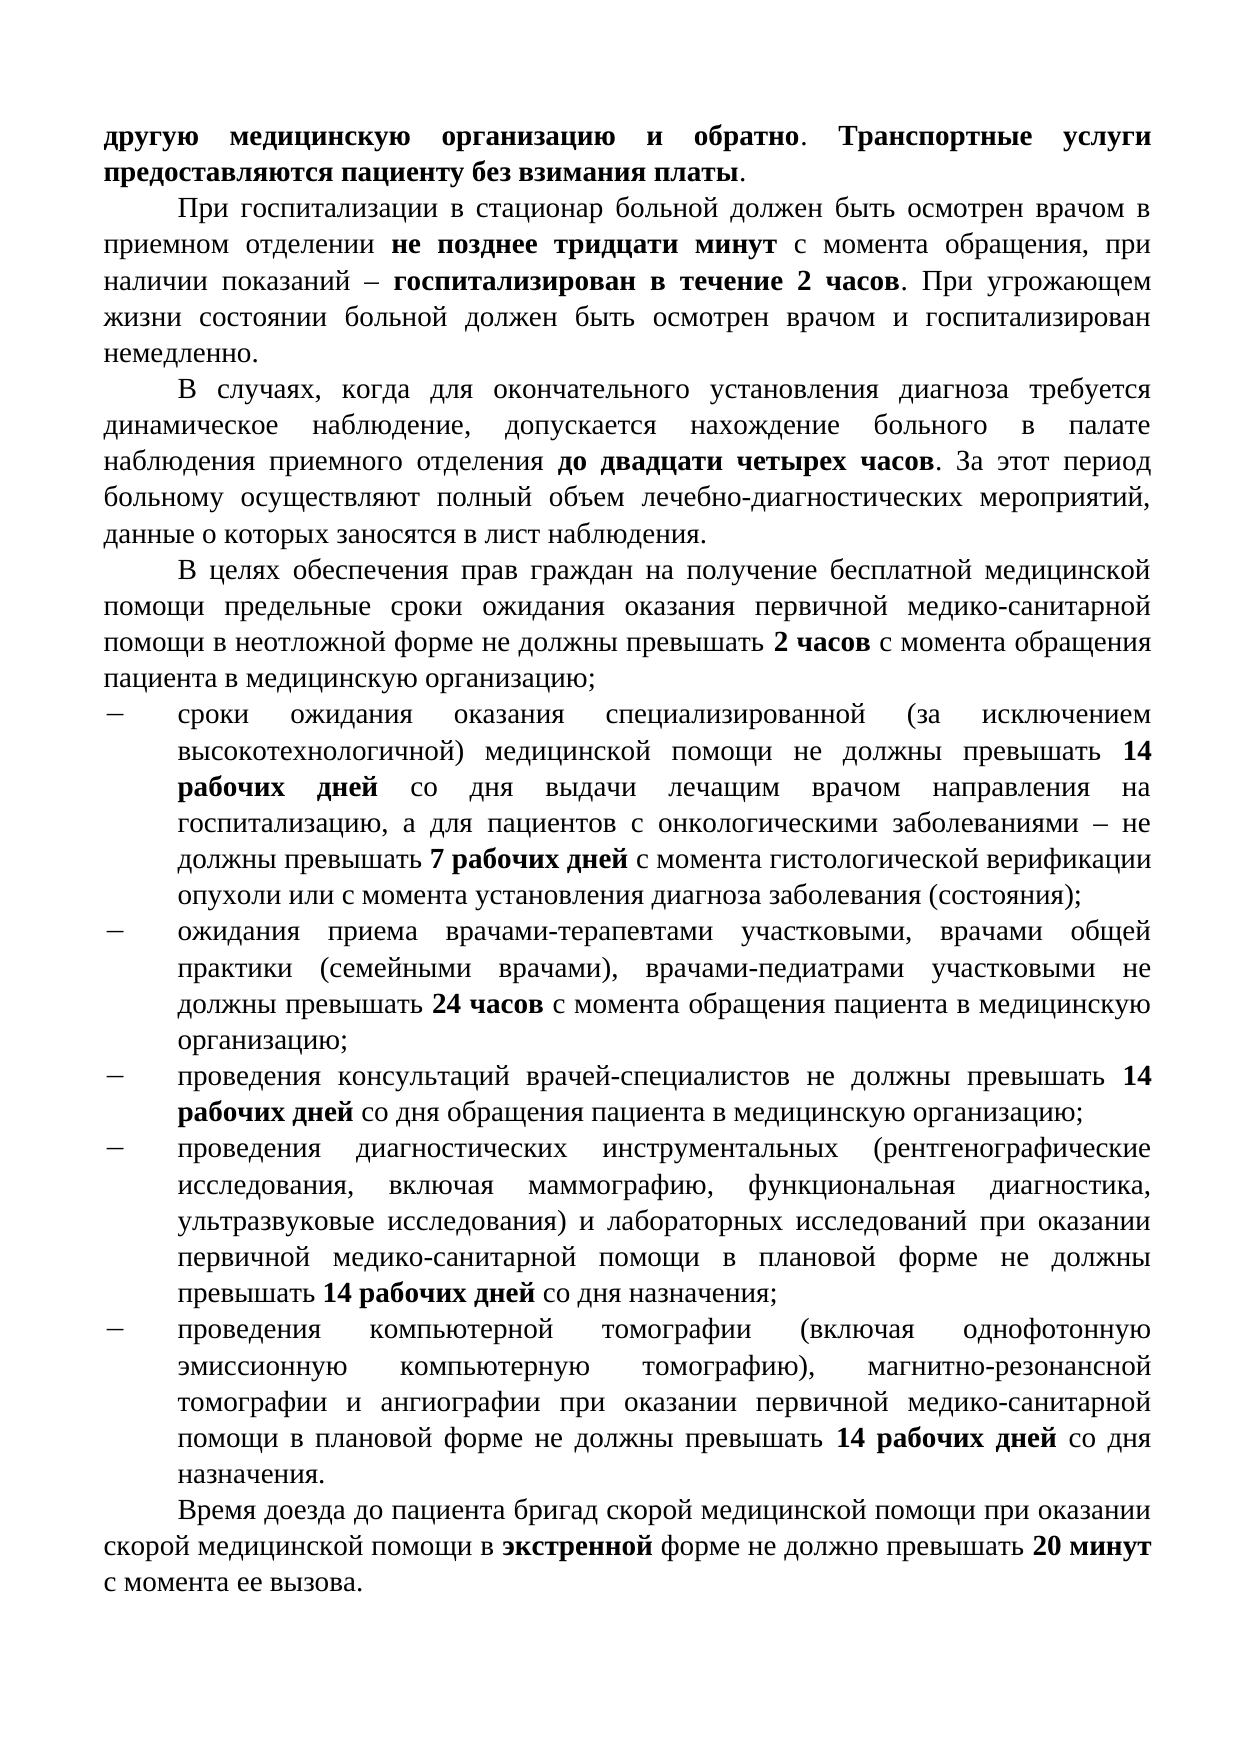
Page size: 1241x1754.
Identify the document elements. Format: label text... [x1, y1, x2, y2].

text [103, 118, 1152, 188]
list проведения компьютерной томографии (включая однофотонную эмиссионную компьютерную томографию), магнитно-резонансной томографии и ангиографии при оказании первичной медико-санитарной помощи в плановой форме не должны превышать 14 рабочих дней со дня назначения. [103, 1311, 1152, 1489]
text При госпитализации в стационар больной должен быть осмотрен врачом в приемном отделении не позднее тридцати минут с момента обращения, при наличии показаний – госпитализирован в течение 2 часов. При угрожающем жизни состоянии больной должен быть осмотрен врачом и госпитализирован немедленно. [103, 190, 1152, 368]
text В целях обеспечения прав граждан на получение бесплатной медицинской помощи предельные сроки ожидания оказания первичной медико-санитарной помощи в неотложной форме не должны превышать 2 часов с момента обращения пациента в медицинскую организацию; [103, 552, 1152, 694]
list проведения консультаций врачей-специалистов не должны превышать 14 рабочих дней со дня обращения пациента в медицинскую организацию; [103, 1058, 1152, 1128]
list сроки ожидания оказания специализированной (за исключением высокотехнологичной) медицинской помощи не должны превышать 14 рабочих дней со дня выдачи лечащим врачом направления на госпитализацию, а для пациентов с онкологическими заболеваниями – не должны превышать 7 рабочих дней с момента гистологической верификации опухоли или с момента установления диагноза заболевания (состояния); [103, 696, 1152, 911]
text Время доезда до пациента бригад скорой медицинской помощи при оказании скорой медицинской помощи в экстренной форме не должно превышать 20 минут с момента ее вызова. [103, 1492, 1152, 1598]
list ожидания приема врачами-терапевтами участковыми, врачами общей практики (семейными врачами), врачами-педиатрами участковыми не должны превышать 24 часов с момента обращения пациента в медицинскую организацию; [103, 913, 1152, 1056]
list проведения диагностических инструментальных (рентгенографические исследования, включая маммографию, функциональная диагностика, ультразвуковые исследования) и лабораторных исследований при оказании первичной медико-санитарной помощи в плановой форме не должны превышать 14 рабочих дней со дня назначения; [103, 1131, 1152, 1309]
text В случаях, когда для окончательного установления диагноза требуется динамическое наблюдение, допускается нахождение больного в палате наблюдения приемного отделения до двадцати четырех часов. За этот период больному осуществляют полный объем лечебно-диагностических мероприятий, данные о которых заносятся в лист наблюдения. [103, 371, 1152, 549]
